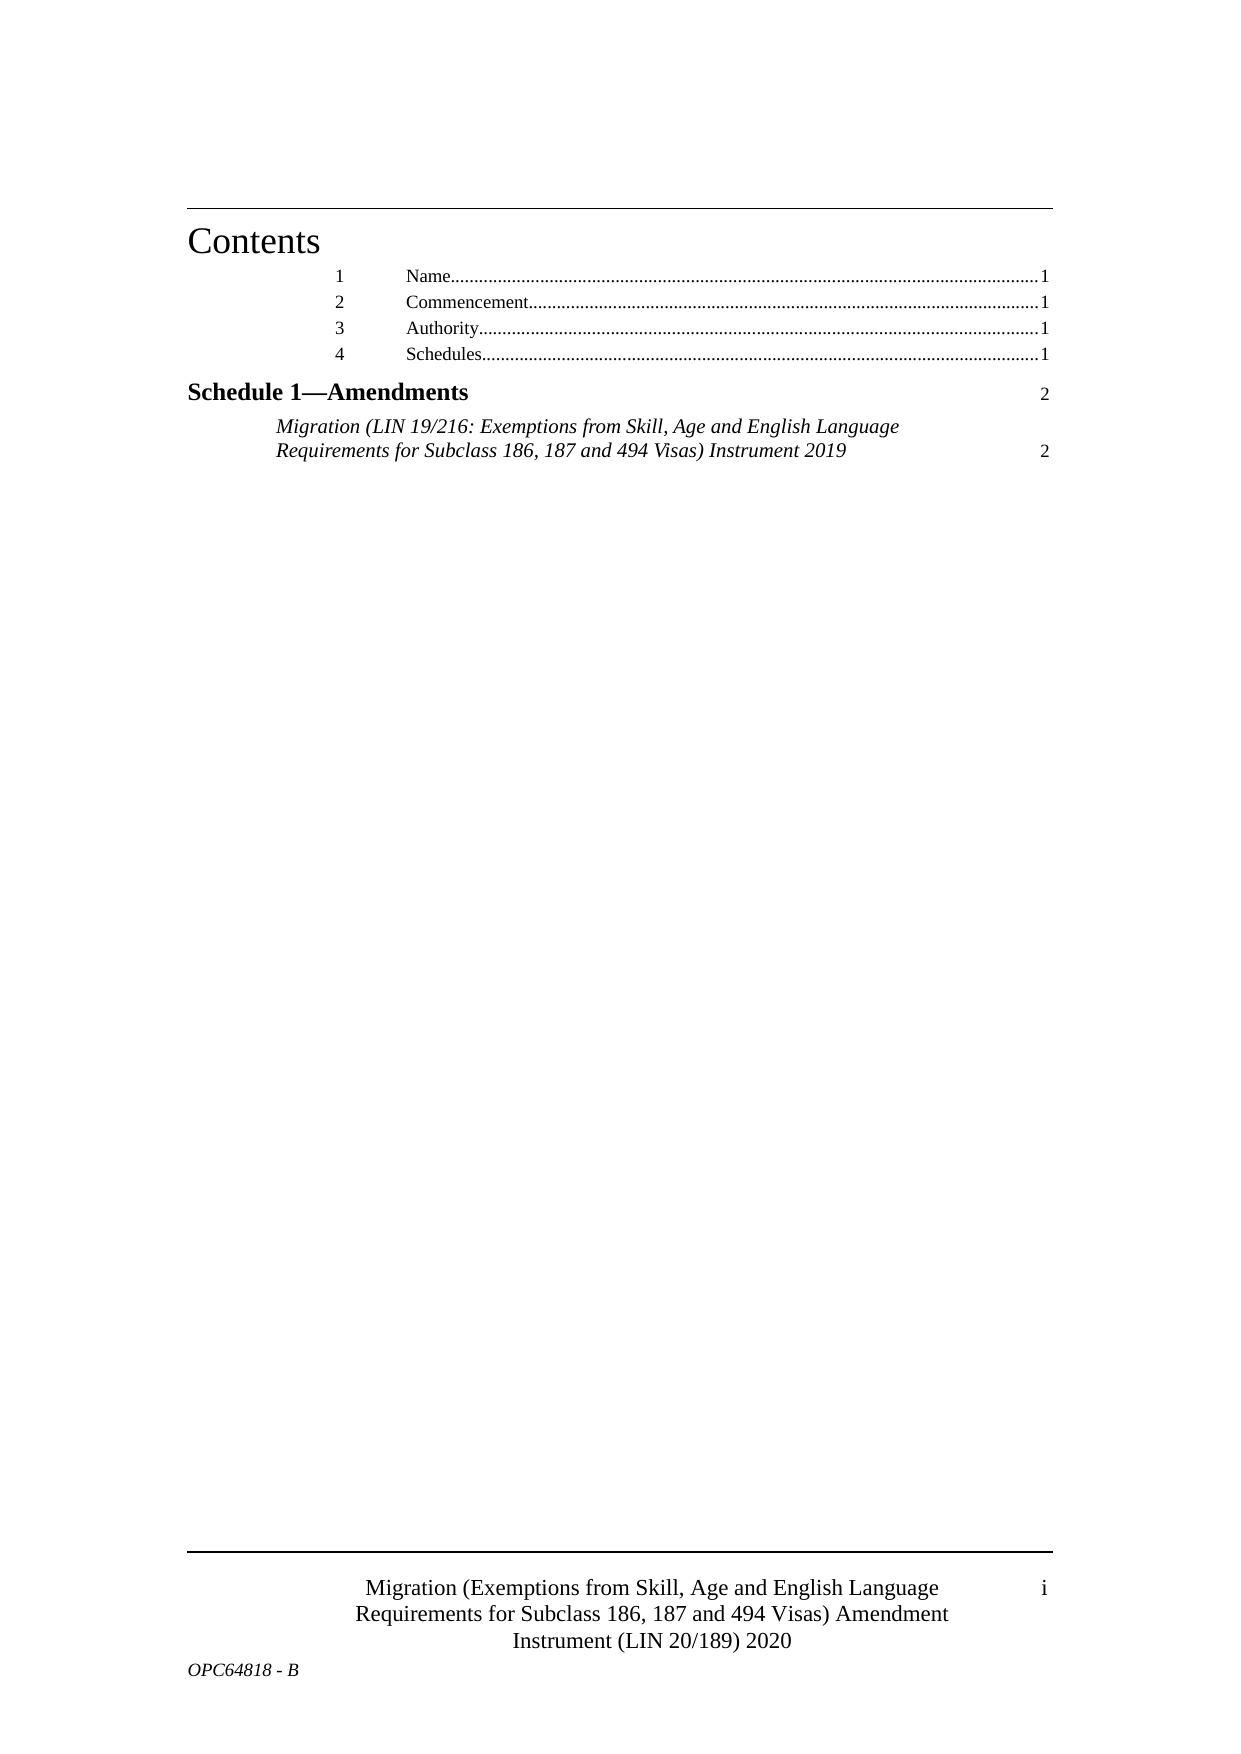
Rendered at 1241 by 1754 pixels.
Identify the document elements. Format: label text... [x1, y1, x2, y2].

text Schedule 1—Amendments 2 [187, 377, 994, 405]
text 1 Name 1 [335, 265, 994, 287]
text Migration (LIN 19/216: Exemptions from Skill, Age and English Language Requirements for Subclass 186, 187 and 494 Visas) Instrument 2019 2 [276, 414, 994, 462]
text 4 Schedules 1 [335, 342, 994, 364]
text Contents [187, 218, 1053, 261]
text 2 Commencement 1 [335, 291, 994, 313]
text 3 Authority 1 [335, 317, 994, 338]
